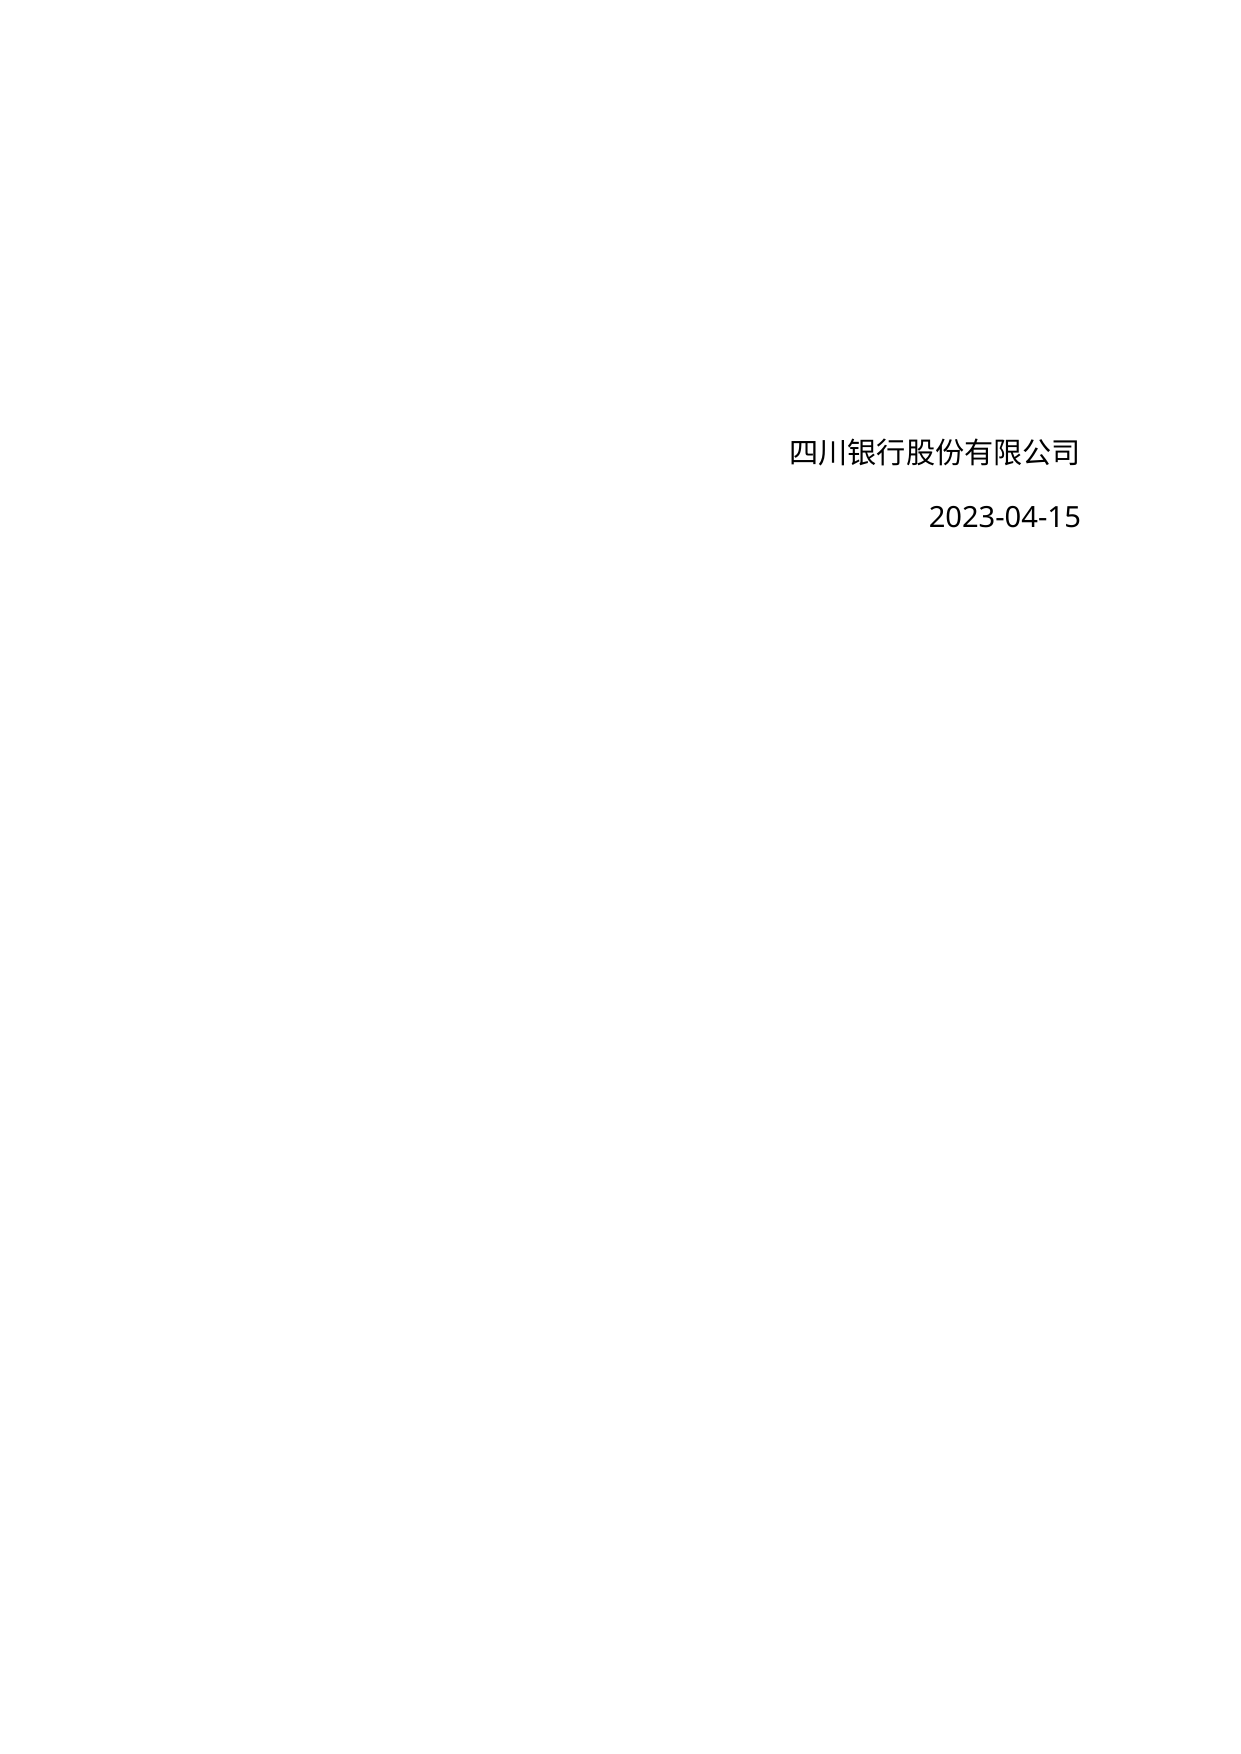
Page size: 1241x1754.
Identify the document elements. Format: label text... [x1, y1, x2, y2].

text 四川银行股份有限公司 [159, 418, 1081, 483]
text 2023-04-15 [159, 483, 1081, 548]
